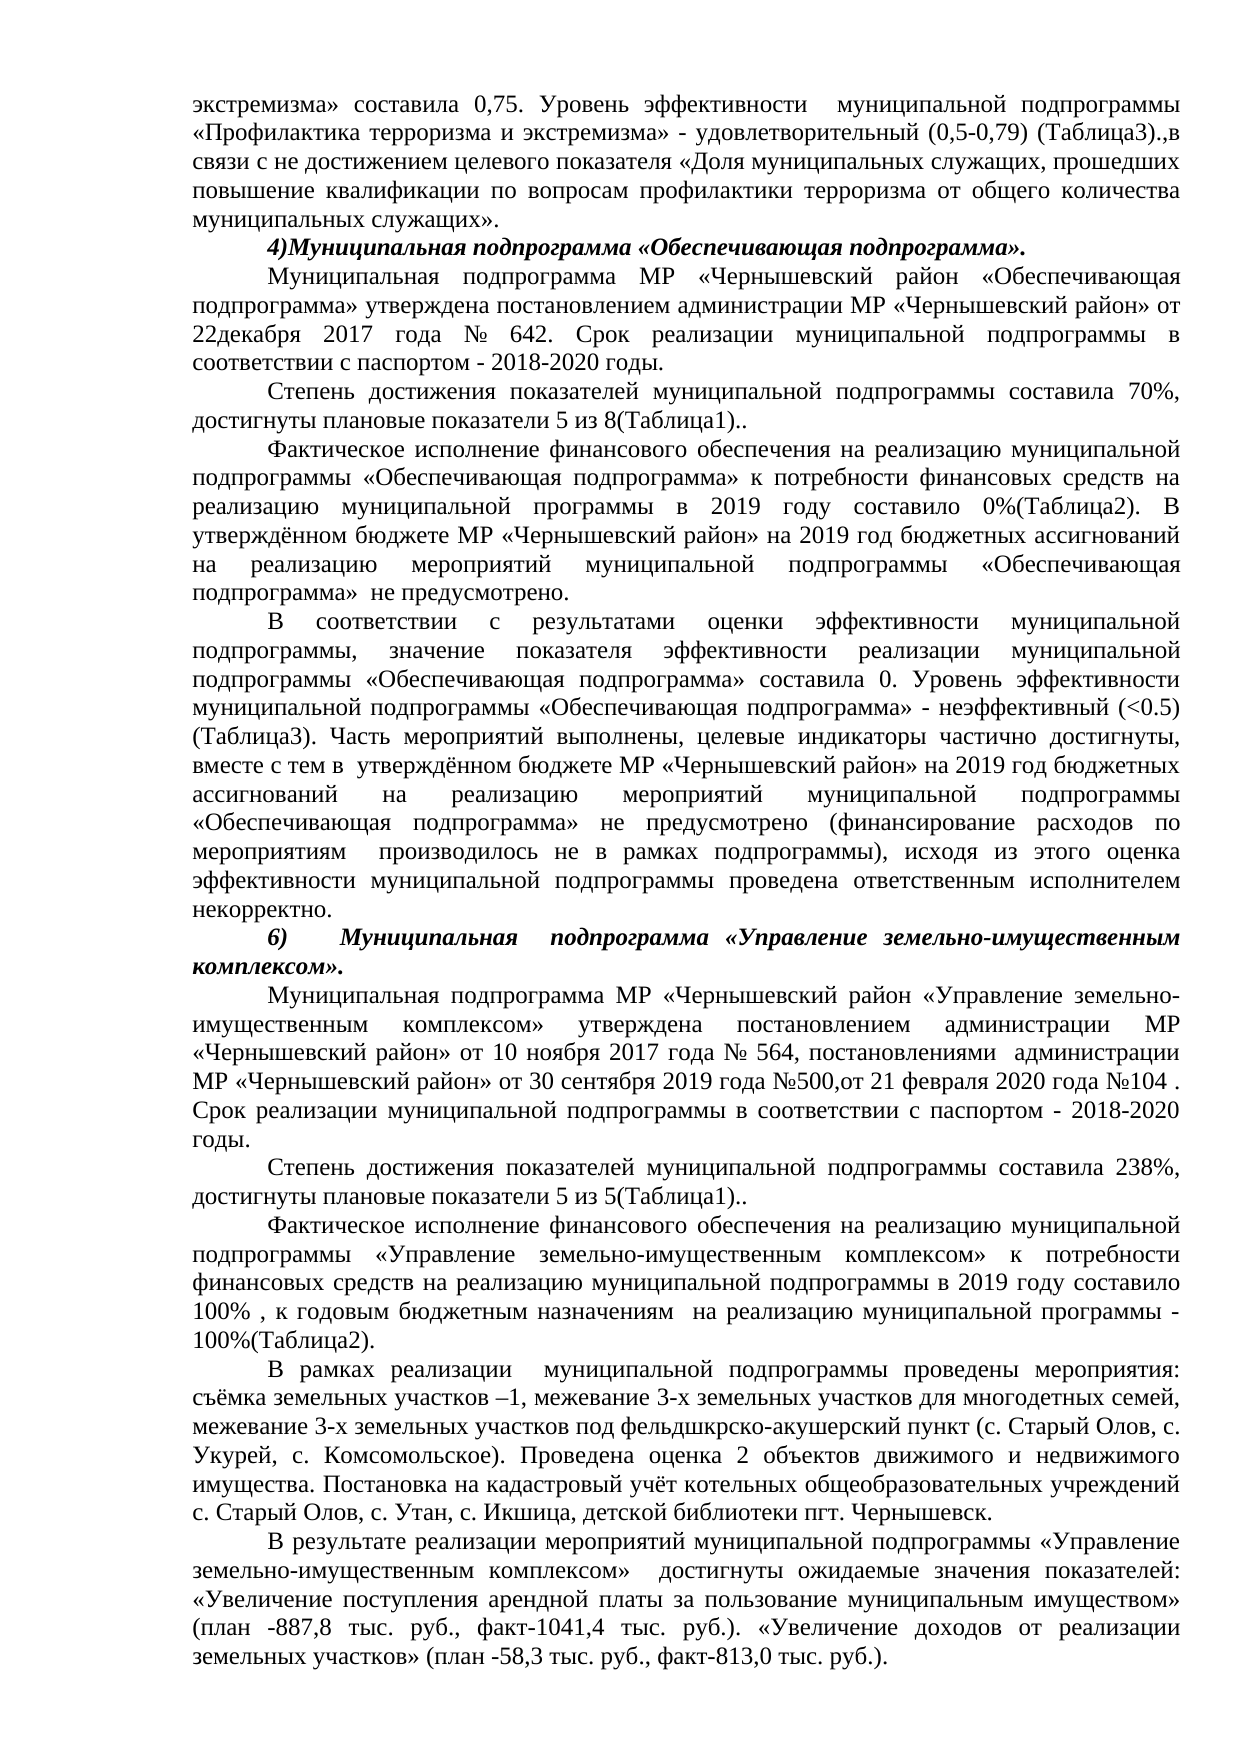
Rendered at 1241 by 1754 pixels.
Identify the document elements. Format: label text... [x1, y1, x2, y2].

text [192, 89, 1181, 232]
text В рамках реализации муниципальной подпрограммы проведены мероприятия: съёмка земельных участков –1, межевание 3-х земельных участков для многодетных семей, межевание 3-х земельных участков под фельдшкрско-акушерский пункт (с. Старый Олов, с. Укурей, с. Комсомольское). Проведена оценка 2 объектов движимого и недвижимого имущества. Постановка на кадастровый учёт котельных общеобразовательных учреждений с. Старый Олов, с. Утан, с. Икшица, детской библиотеки пгт. Чернышевск. [192, 1354, 1181, 1526]
text Степень достижения показателей муниципальной подпрограммы составила 238%, достигнуты плановые показатели 5 из 5(Таблица1).. [192, 1152, 1181, 1210]
text Степень достижения показателей муниципальной подпрограммы составила 70%, достигнуты плановые показатели 5 из 8(Таблица1).. [192, 376, 1181, 434]
text Фактическое исполнение финансового обеспечения на реализацию муниципальной подпрограммы «Обеспечивающая подпрограмма» к потребности финансовых средств на реализацию муниципальной программы в 2019 году составило 0%(Таблица2). В утверждённом бюджете МР «Чернышевский район» на 2019 год бюджетных ассигнований на реализацию мероприятий муниципальной подпрограммы «Обеспечивающая подпрограмма» не предусмотрено. [192, 434, 1181, 606]
text Муниципальная подпрограмма МР «Чернышевский район «Обеспечивающая подпрограмма» утверждена постановлением администрации МР «Чернышевский район» от 22декабря 2017 года № 642. Срок реализации муниципальной подпрограммы в соответствии с паспортом - 2018-2020 годы. [192, 261, 1181, 376]
text В результате реализации мероприятий муниципальной подпрограммы «Управление земельно-имущественным комплексом» достигнуты ожидаемые значения показателей: «Увеличение поступления арендной платы за пользование муниципальным имуществом» (план -887,8 тыс. руб., факт-1041,4 тыс. руб.). «Увеличение доходов от реализации земельных участков» (план -58,3 тыс. руб., факт-813,0 тыс. руб.). [192, 1526, 1181, 1670]
list Муниципальная подпрограмма «Управление земельно-имущественным комплексом». [192, 922, 1181, 980]
text Фактическое исполнение финансового обеспечения на реализацию муниципальной подпрограммы «Управление земельно-имущественным комплексом» к потребности финансовых средств на реализацию муниципальной подпрограммы в 2019 году составило 100% , к годовым бюджетным назначениям на реализацию муниципальной программы -100%(Таблица2). [192, 1210, 1181, 1354]
text В соответствии с результатами оценки эффективности муниципальной подпрограммы, значение показателя эффективности реализации муниципальной подпрограммы «Обеспечивающая подпрограмма» составила 0. Уровень эффективности муниципальной подпрограммы «Обеспечивающая подпрограмма» - неэффективный (<0.5) (Таблица3). Часть мероприятий выполнены, целевые индикаторы частично достигнуты, вместе с тем в утверждённом бюджете МР «Чернышевский район» на 2019 год бюджетных ассигнований на реализацию мероприятий муниципальной подпрограммы «Обеспечивающая подпрограмма» не предусмотрено (финансирование расходов по мероприятиям производилось не в рамках подпрограммы), исходя из этого оценка эффективности муниципальной подпрограммы проведена ответственным исполнителем некорректно. [192, 606, 1181, 922]
text Муниципальная подпрограмма МР «Чернышевский район «Управление земельно-имущественным комплексом» утверждена постановлением администрации МР «Чернышевский район» от 10 ноября 2017 года № 564, постановлениями администрации МР «Чернышевский район» от 30 сентября 2019 года №500,от 21 февраля 2020 года №104 . Срок реализации муниципальной подпрограммы в соответствии с паспортом - 2018-2020 годы. [192, 980, 1181, 1152]
text 4)Муниципальная подпрограмма «Обеспечивающая подпрограмма». [192, 232, 1181, 261]
